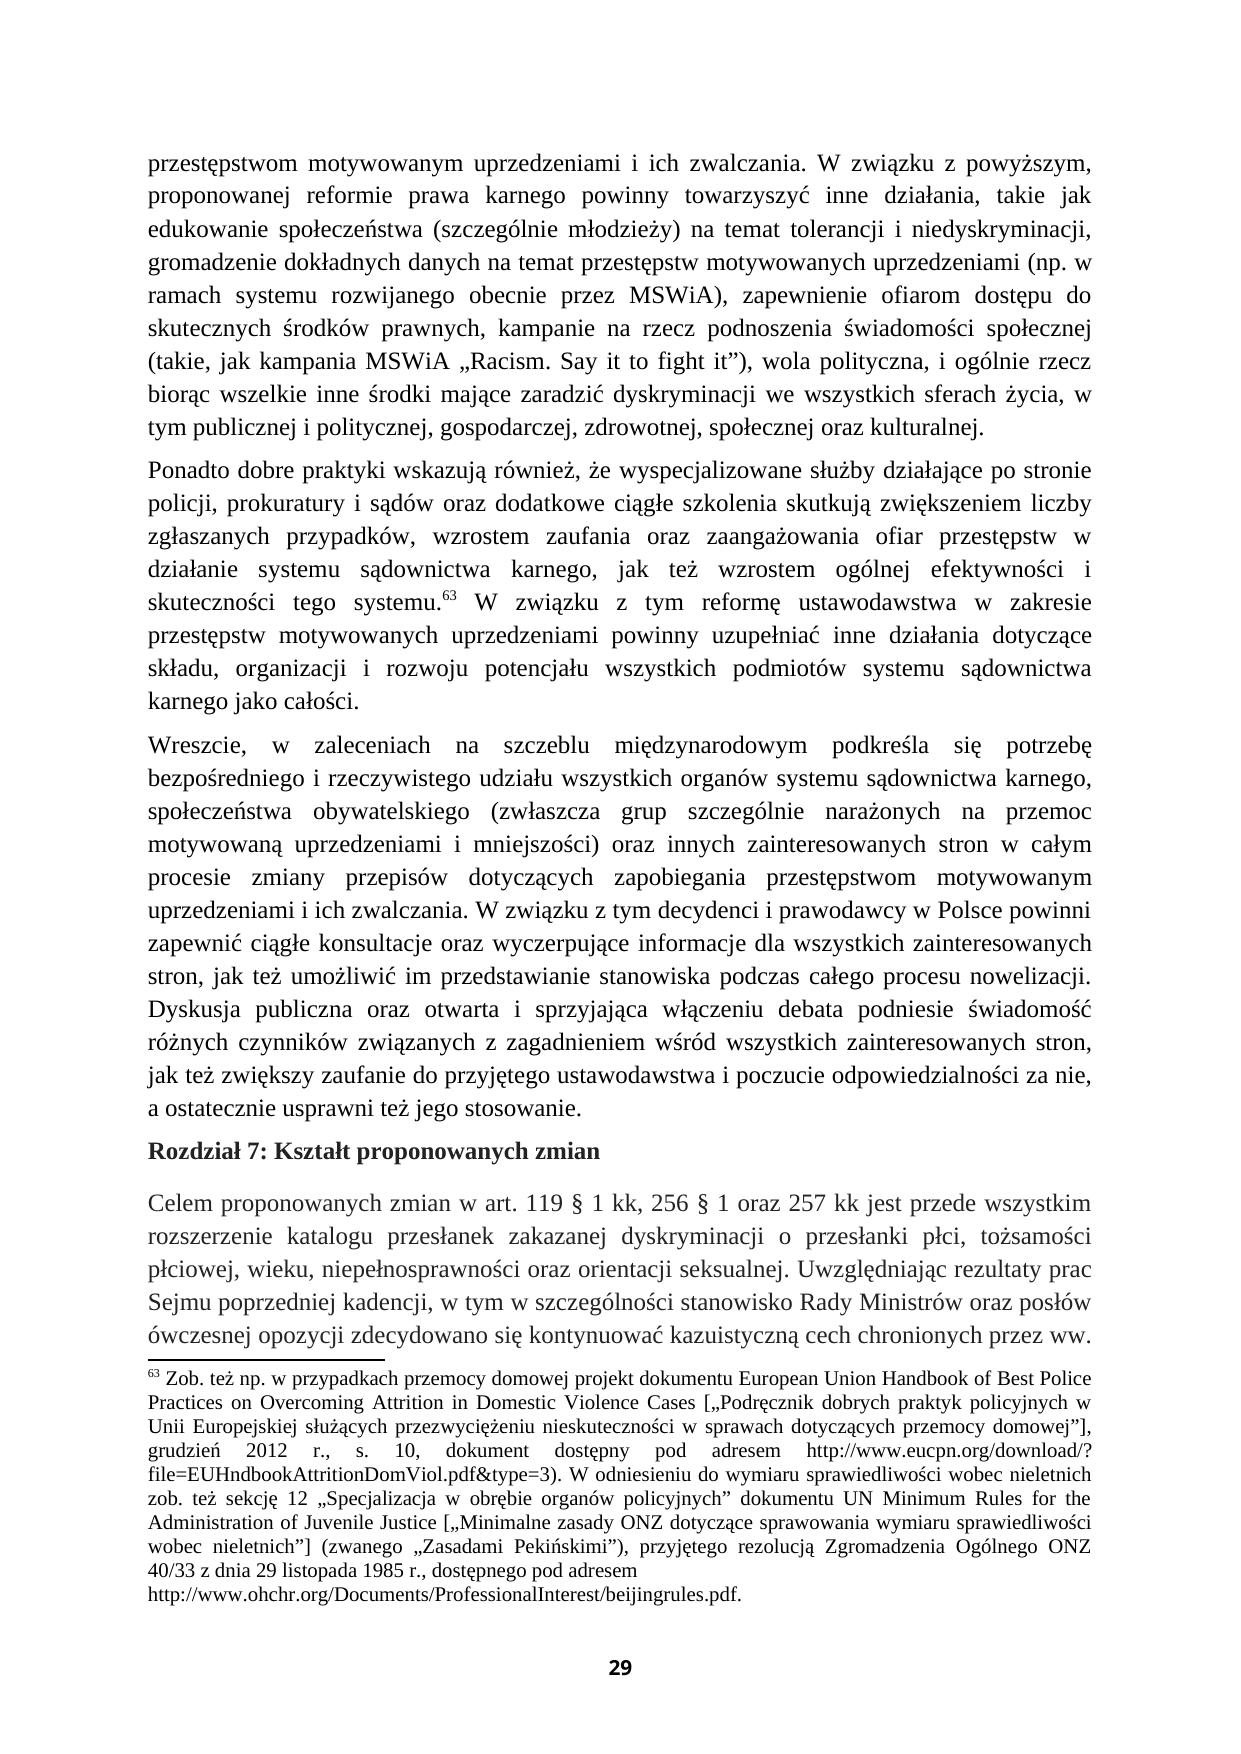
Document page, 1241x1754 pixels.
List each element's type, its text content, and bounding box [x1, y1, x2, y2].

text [148, 1188, 1093, 1349]
text Rozdział 7: Kształt proponowanych zmian [148, 1136, 1093, 1165]
text Wreszcie, w zaleceniach na szczeblu międzynarodowym podkreśla się potrzebę bezpośredniego i rzeczywistego udziału wszystkich organów systemu sądownictwa karnego, społeczeństwa obywatelskiego (zwłaszcza grup szczególnie narażonych na przemoc motywowaną uprzedzeniami i mniejszości) oraz innych zainteresowanych stron w całym procesie zmiany przepisów dotyczących zapobiegania przestępstwom motywowanym uprzedzeniami i ich zwalczania. W związku z tym decydenci i prawodawcy w Polsce powinni zapewnić ciągłe konsultacje oraz wyczerpujące informacje dla wszystkich zainteresowanych stron, jak też umożliwić im przedstawianie stanowiska podczas całego procesu nowelizacji. Dyskusja publiczna oraz otwarta i sprzyjająca włączeniu debata podniesie świadomość różnych czynników związanych z zagadnieniem wśród wszystkich zainteresowanych stron, jak też zwiększy zaufanie do przyjętego ustawodawstwa i poczucie odpowiedzialności za nie, a ostatecznie usprawni też jego stosowanie. [148, 730, 1093, 1122]
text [148, 148, 1093, 441]
text Ponadto dobre praktyki wskazują również, że wyspecjalizowane służby działające po stronie policji, prokuratury i sądów oraz dodatkowe ciągłe szkolenia skutkują zwiększeniem liczby zgłaszanych przypadków, wzrostem zaufania oraz zaangażowania ofiar przestępstw w działanie systemu sądownictwa karnego, jak też wzrostem ogólnej efektywności i skuteczności tego systemu. W związku z tym reformę ustawodawstwa w zakresie przestępstw motywowanych uprzedzeniami powinny uzupełniać inne działania dotyczące składu, organizacji i rozwoju potencjału wszystkich podmiotów systemu sądownictwa karnego jako całości. [148, 455, 1093, 715]
